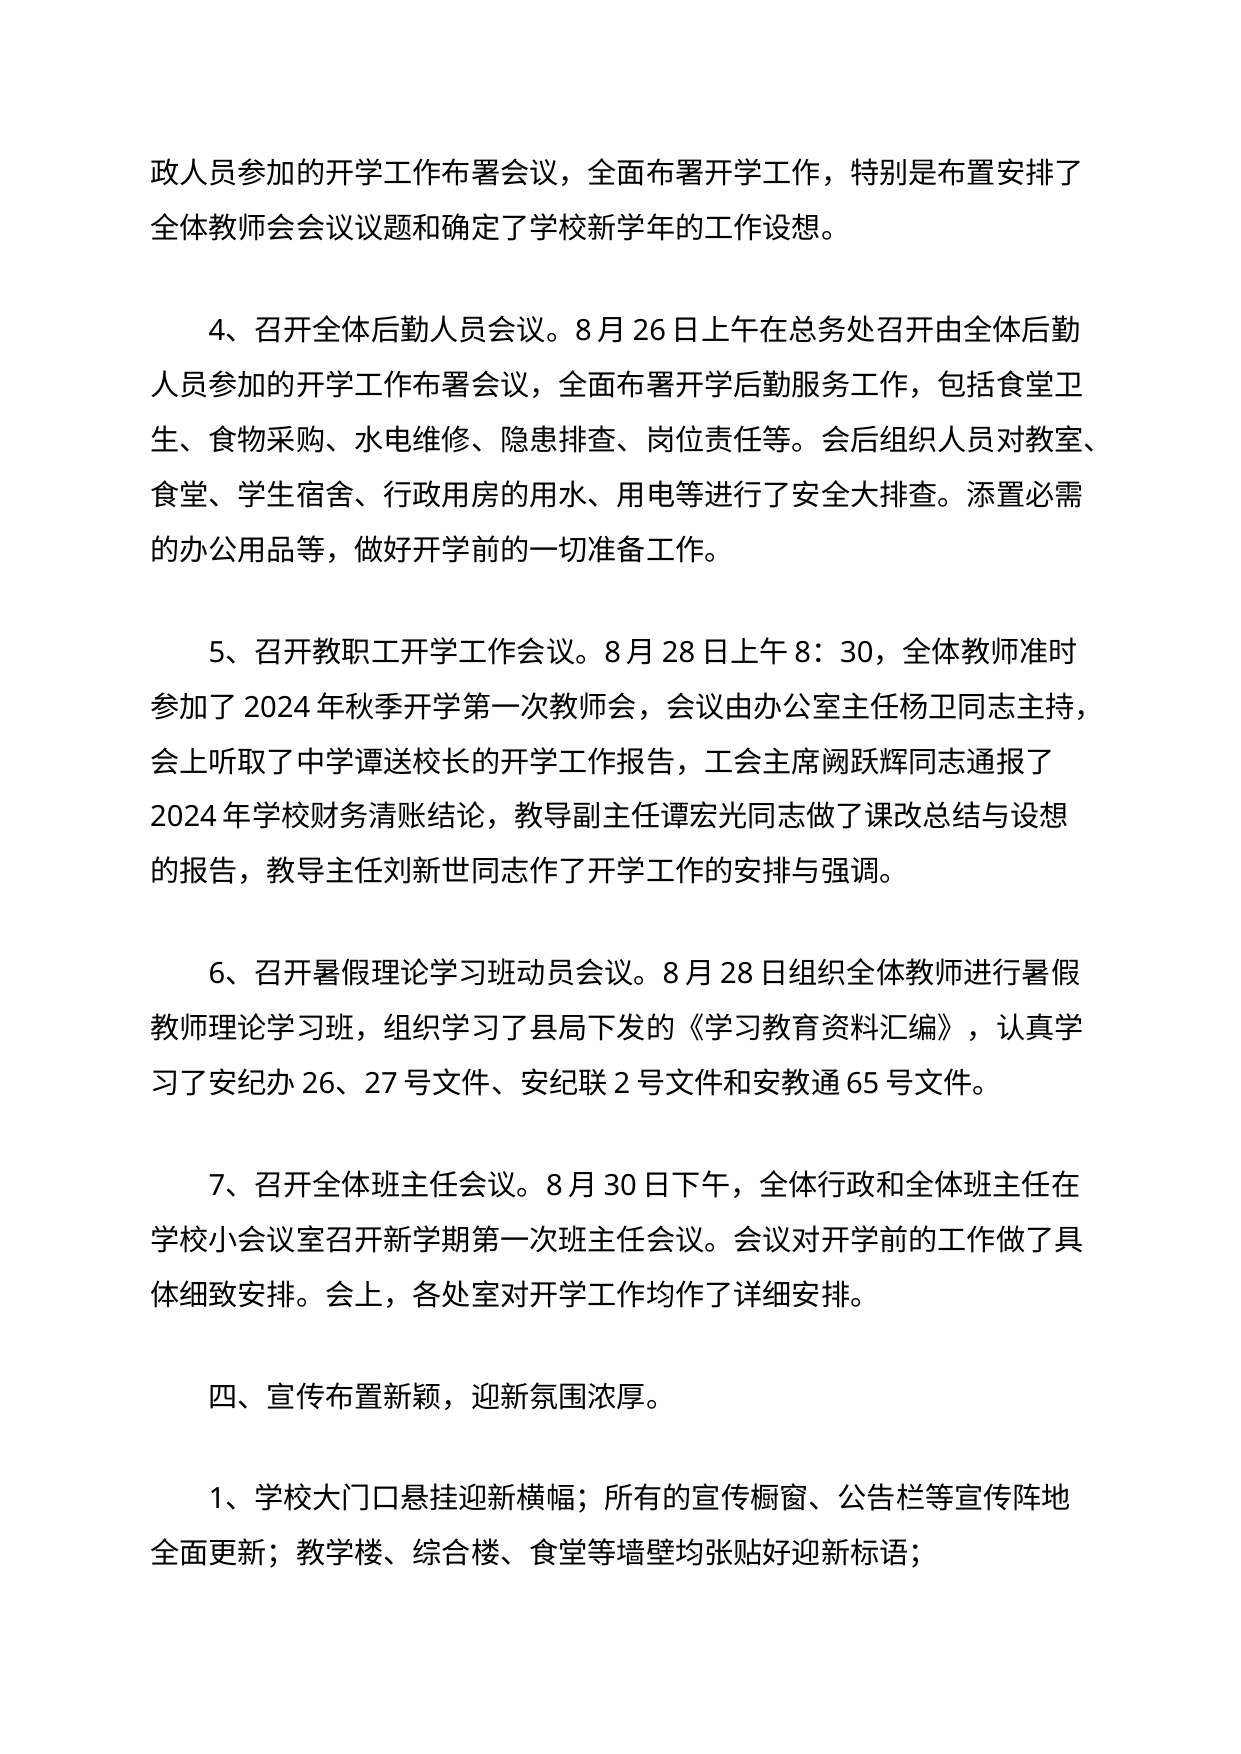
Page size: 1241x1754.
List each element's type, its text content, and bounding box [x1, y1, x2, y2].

text 7、召开全体班主任会议。8月30日下午，全体行政和全体班主任在学校小会议室召开新学期第一次班主任会议。会议对开学前的工作做了具体细致安排。会上，各处室对开学工作均作了详细安排。 [150, 1162, 1090, 1314]
text 6、召开暑假理论学习班动员会议。8月28日组织全体教师进行暑假教师理论学习班，组织学习了县局下发的《学习教育资料汇编》，认真学习了安纪办26、27号文件、安纪联2号文件和安教通65号文件。 [150, 950, 1090, 1102]
text 4、召开全体后勤人员会议。8月26日上午在总务处召开由全体后勤人员参加的开学工作布署会议，全面布署开学后勤服务工作，包括食堂卫生、食物采购、水电维修、隐患排查、岗位责任等。会后组织人员对教室、食堂、学生宿舍、行政用房的用水、用电等进行了安全大排查。添置必需的办公用品等，做好开学前的一切准备工作。 [150, 307, 1090, 569]
text 5、召开教职工开学工作会议。8月28日上午8：30，全体教师准时参加了2024年秋季开学第一次教师会，会议由办公室主任杨卫同志主持，会上听取了中学谭送校长的开学工作报告，工会主席阙跃辉同志通报了2024年学校财务清账结论，教导副主任谭宏光同志做了课改总结与设想的报告，教导主任刘新世同志作了开学工作的安排与强调。 [150, 628, 1090, 890]
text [150, 150, 1090, 247]
text 1、学校大门口悬挂迎新横幅；所有的宣传橱窗、公告栏等宣传阵地全面更新；教学楼、综合楼、食堂等墙壁均张贴好迎新标语； [150, 1475, 1090, 1572]
text 四、宣传布置新颖，迎新氛围浓厚。 [150, 1373, 1090, 1416]
